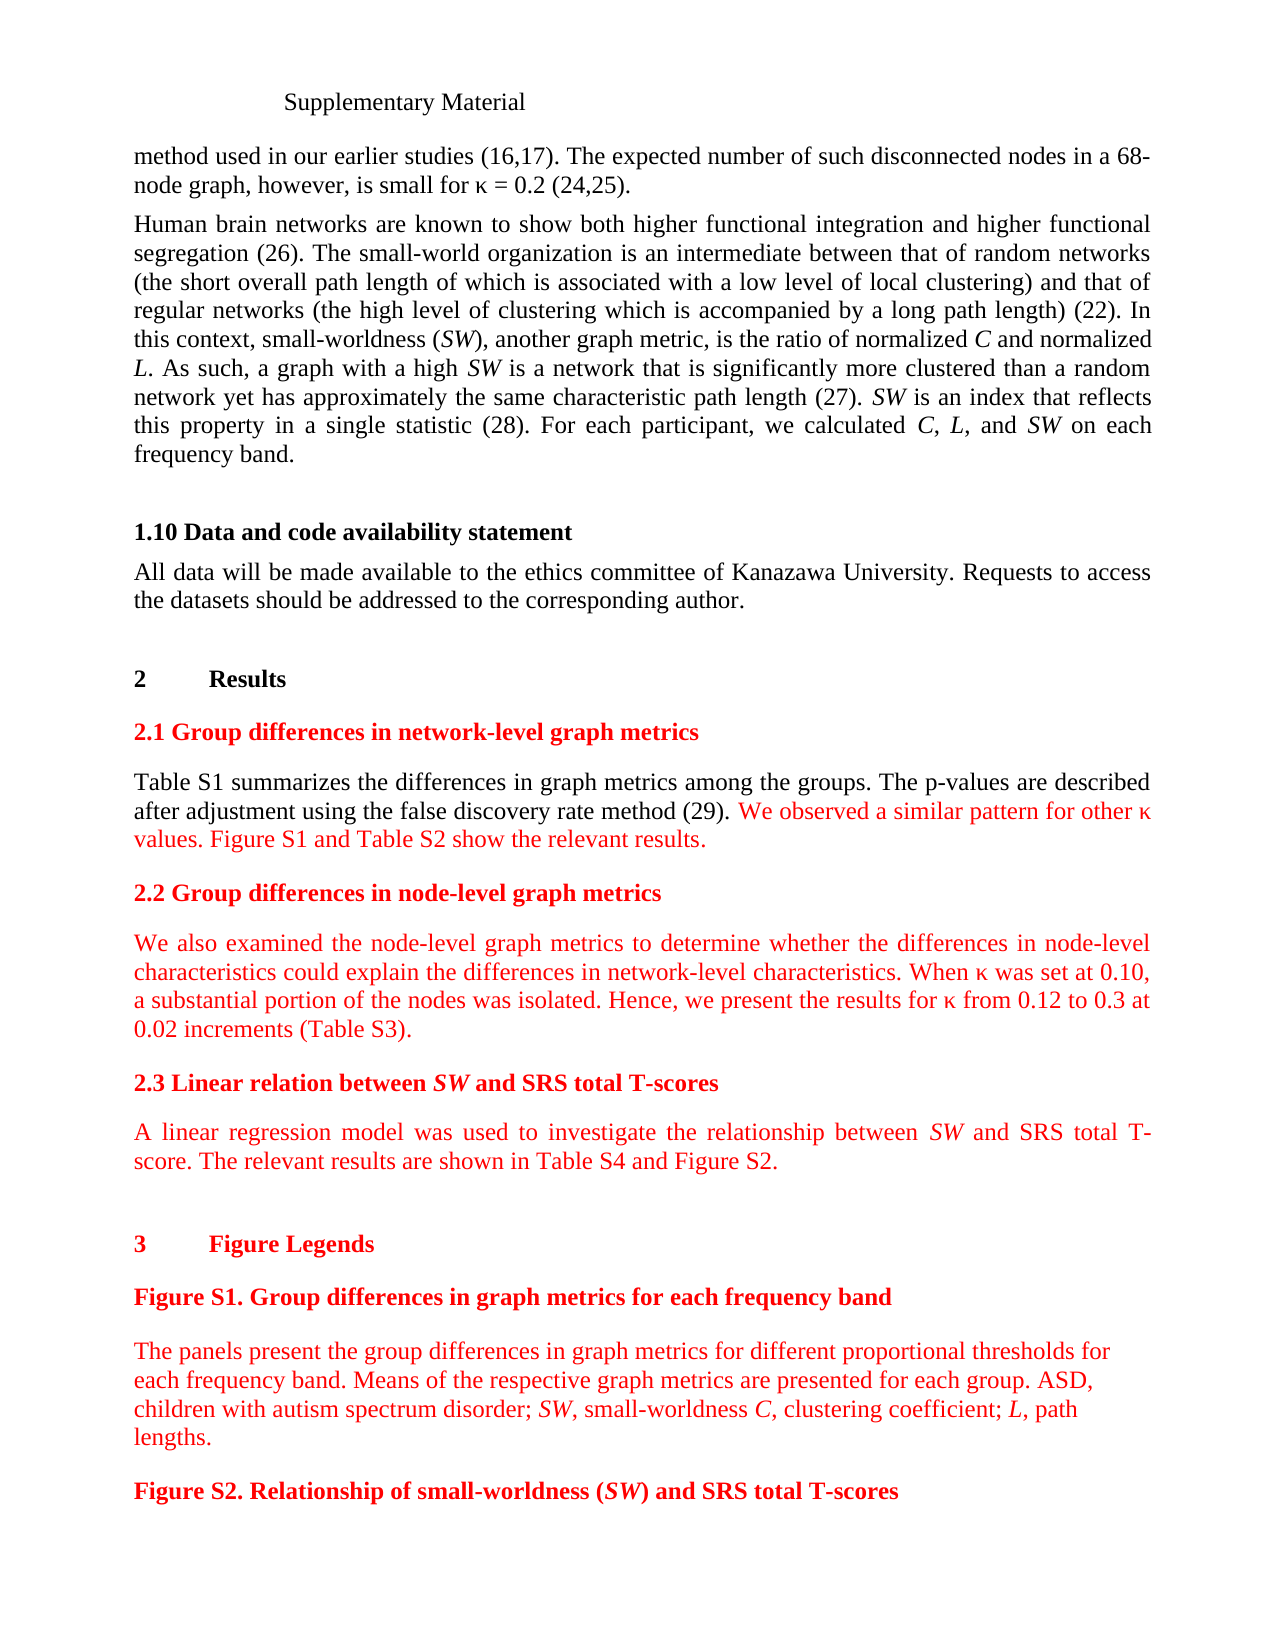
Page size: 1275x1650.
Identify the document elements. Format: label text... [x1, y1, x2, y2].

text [133, 141, 1152, 199]
text We also examined the node-level graph metrics to determine whether the differences in node-level characteristics could explain the differences in network-level characteristics. When κ was set at 0.10, a substantial portion of the nodes was isolated. Hence, we present the results for κ from 0.12 to 0.3 at 0.02 increments (Table S3). [133, 928, 1152, 1043]
text 2 Results [133, 664, 1152, 692]
text Figure S2. Relationship of small-worldness (SW) and SRS total T-scores [133, 1476, 1152, 1505]
text Table S1 summarizes the differences in graph metrics among the groups. The p-values are described after adjustment using the false discovery rate method (29). We observed a similar pattern for other κ values. Figure S1 and Table S2 show the relevant results. [133, 767, 1152, 853]
text 2.3 Linear relation between SW and SRS total T-scores [133, 1068, 1152, 1097]
text A linear regression model was used to investigate the relationship between SW and SRS total T-score. The relevant results are shown in Table S4 and Figure S2. [133, 1117, 1152, 1175]
text Figure S1. Group differences in graph metrics for each frequency band [133, 1282, 1152, 1311]
text Human brain networks are known to show both higher functional integration and higher functional segregation (26). The small-world organization is an intermediate between that of random networks (the short overall path length of which is associated with a low level of local clustering) and that of regular networks (the high level of clustering which is accompanied by a long path length) (22). In this context, small-worldness (SW), another graph metric, is the ratio of normalized C and normalized L. As such, a graph with a high SW is a network that is significantly more clustered than a random network yet has approximately the same characteristic path length (27). SW is an index that reflects this property in a single statistic (28). For each participant, we calculated C, L, and SW on each frequency band. [133, 209, 1152, 468]
text The panels present the group differences in graph metrics for different proportional thresholds for each frequency band. Means of the respective graph metrics are presented for each group. ASD, children with autism spectrum disorder; SW, small-worldness C, clustering coefficient; L, path lengths. [133, 1336, 1152, 1451]
text 2.2 Group differences in node-level graph metrics [133, 878, 1152, 907]
text 2.1 Group differences in network-level graph metrics [133, 717, 1152, 746]
text 1.10 Data and code availability statement [133, 517, 1152, 546]
text All data will be made available to the ethics committee of Kanazawa University. Requests to access the datasets should be addressed to the corresponding author. [133, 557, 1152, 614]
text 3 Figure Legends [133, 1229, 1152, 1257]
